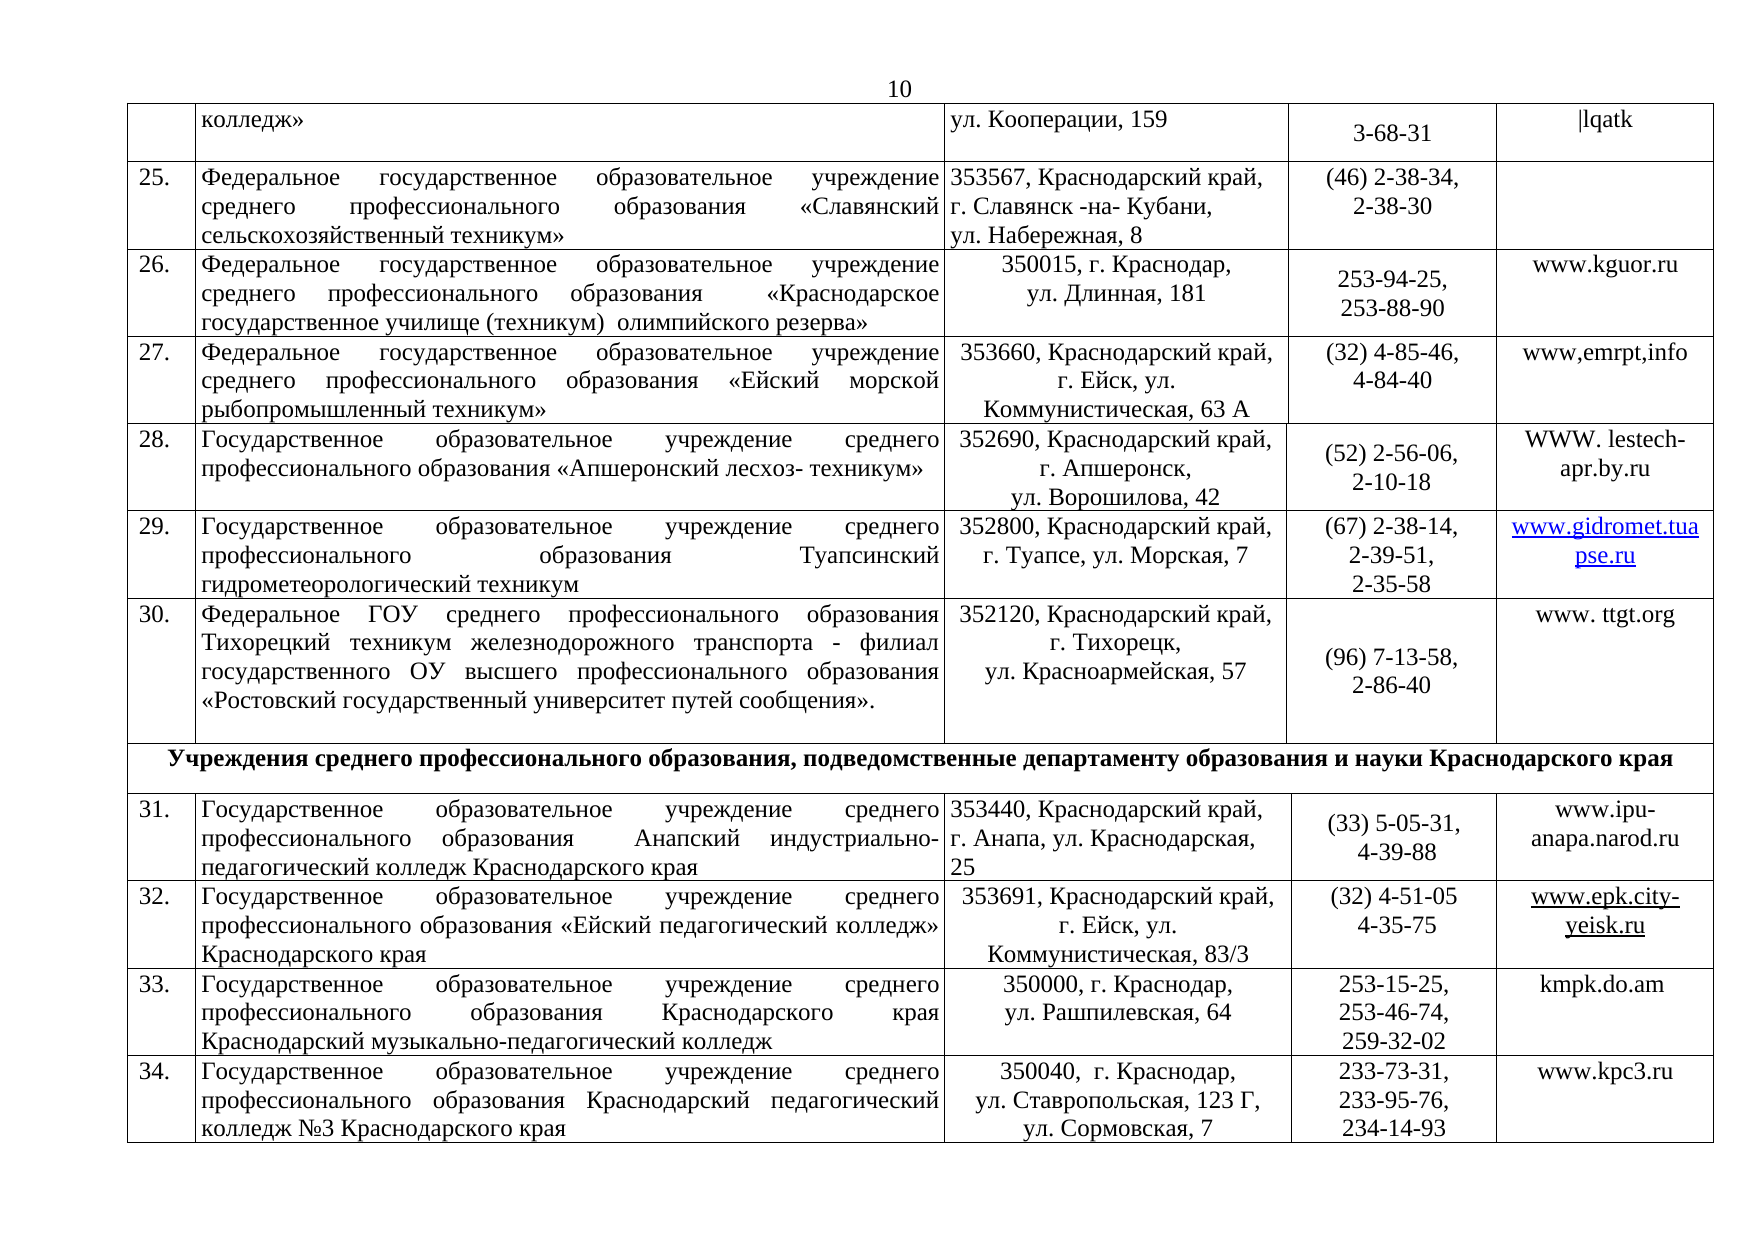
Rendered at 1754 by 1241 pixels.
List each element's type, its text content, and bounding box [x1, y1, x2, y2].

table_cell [945, 104, 1288, 161]
table_cell (67) 2-38-14, 2-39-51, 2-35-58 [1287, 511, 1496, 598]
table_cell 353567, Краснодарский край, г. Славянск -на- Кубани, ул. Набережная, 8 [945, 162, 1288, 248]
table_cell [128, 794, 195, 880]
table_cell www.kpc3.ru [1497, 1056, 1713, 1142]
table_cell 352120, Краснодарский край, г. Тихорецк, ул. Красноармейская, 57 [945, 599, 1286, 742]
table_cell . Краснодар, ул. Рашпилевская, 64 [945, 969, 1291, 1055]
table_cell [128, 1056, 195, 1142]
table_cell 353691, Краснодарский край, г. Ейск, ул. Коммунистическая, 83/3 [945, 881, 1291, 968]
table_cell www.gidromet.tuapse.ru [1497, 511, 1713, 598]
table_cell 353440, Краснодарский край, г. Анапа, ул. Краснодарская, 25 [945, 794, 1291, 880]
table_cell (52) 2-56-06, 2-10-18 [1287, 424, 1496, 510]
table_cell Федеральное государственное образовательное учреждение среднего профессионального образования «Ейский морской рыбопромышленный техникум» [196, 337, 944, 423]
table_cell 352690, Краснодарский край, г. Апшеронск, ул. Ворошилова, 42 [945, 424, 1286, 510]
table_cell Федеральное государственное образовательное учреждение среднего профессионального образования «Краснодарское государственное училище (техникум) олимпийского резерва» [196, 250, 944, 336]
table_cell [1497, 162, 1713, 248]
table_cell 253-15-25, 253-46-74, 259-32-02 [1292, 969, 1496, 1055]
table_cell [196, 104, 944, 161]
table_cell 233-73-31, 233-95-76, 234-14-93 [1292, 1056, 1496, 1142]
table_cell 353660, Краснодарский край, г. Ейск, ул. Коммунистическая, 63 А [945, 337, 1288, 423]
table_cell [128, 881, 195, 968]
table_cell www. ttgt.org [1497, 599, 1713, 742]
table_cell Государственное образовательное учреждение среднего профессионального образования «Ейский педагогический колледж» Краснодарского края [196, 881, 944, 968]
table_cell 350040, г. Краснодар, ул. Ставропольская, , ул. Сормовская, 7 [945, 1056, 1291, 1142]
table_cell [128, 250, 195, 336]
table_cell Учреждения среднего профессионального образования, подведомственные департаменту образования и науки Краснодарского края [128, 744, 1713, 793]
table_cell (32) 4-85-46, 4-84-40 [1289, 337, 1496, 423]
table_cell WWW. lestech-apr.by.ru [1497, 424, 1713, 510]
table_cell Федеральное государственное образовательное учреждение среднего профессионального образования «Славянский сельскохозяйственный техникум» [196, 162, 944, 248]
table_cell [128, 599, 195, 742]
table_cell [128, 969, 195, 1055]
table_cell www.ipu-anapa.narod.ru [1497, 794, 1713, 880]
table_cell www.epk.city-yeisk.ru [1497, 881, 1713, 968]
table_cell [128, 511, 195, 598]
table_cell [128, 424, 195, 510]
table_cell Государственное образовательное учреждение среднего профессионального образования «Апшеронский лесхоз- техникум» [196, 424, 944, 510]
table_cell www,emrpt,info [1497, 337, 1713, 423]
table_cell . Краснодар, ул. Длинная, 181 [945, 250, 1288, 336]
table_cell kmpk.do.am [1497, 969, 1713, 1055]
table_cell Федеральное ГОУ среднего профессионального образования Тихорецкий техникум железнодорожного транспорта - филиал государственного ОУ высшего профессионального образования «Ростовский государственный университет путей сообщения». [196, 599, 944, 742]
table_cell Государственное образовательное учреждение среднего профессионального образования Туапсинский гидрометеорологический техникум [196, 511, 944, 598]
table_cell [128, 104, 195, 161]
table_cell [1497, 104, 1713, 161]
table_cell (33) 5-05-31, 4-39-88 [1292, 794, 1496, 880]
table_cell (96) 7-13-58, 2-86-40 [1287, 599, 1496, 742]
table_cell Государственное образовательное учреждение среднего профессионального образования Анапский индустриально- педагогический колледж Краснодарского края [196, 794, 944, 880]
table_cell [128, 162, 195, 248]
table_cell (32) 4-51-05 4-35-75 [1292, 881, 1496, 968]
table_cell Государственное образовательное учреждение среднего профессионального образования Краснодарского края Краснодарский музыкально-педагогический колледж [196, 969, 944, 1055]
table_cell www.kguor.ru [1497, 250, 1713, 336]
table_cell [128, 337, 195, 423]
table_cell Государственное образовательное учреждение среднего профессионального образования Краснодарский педагогический колледж №3 Краснодарского края [196, 1056, 944, 1142]
table_cell (46) 2-38-34, 2-38-30 [1289, 162, 1496, 248]
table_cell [1289, 104, 1496, 161]
table_cell 253-94-25, 253-88-90 [1289, 250, 1496, 336]
table_cell 352800, Краснодарский край, г. Туапсе, ул. Морская, 7 [945, 511, 1286, 598]
